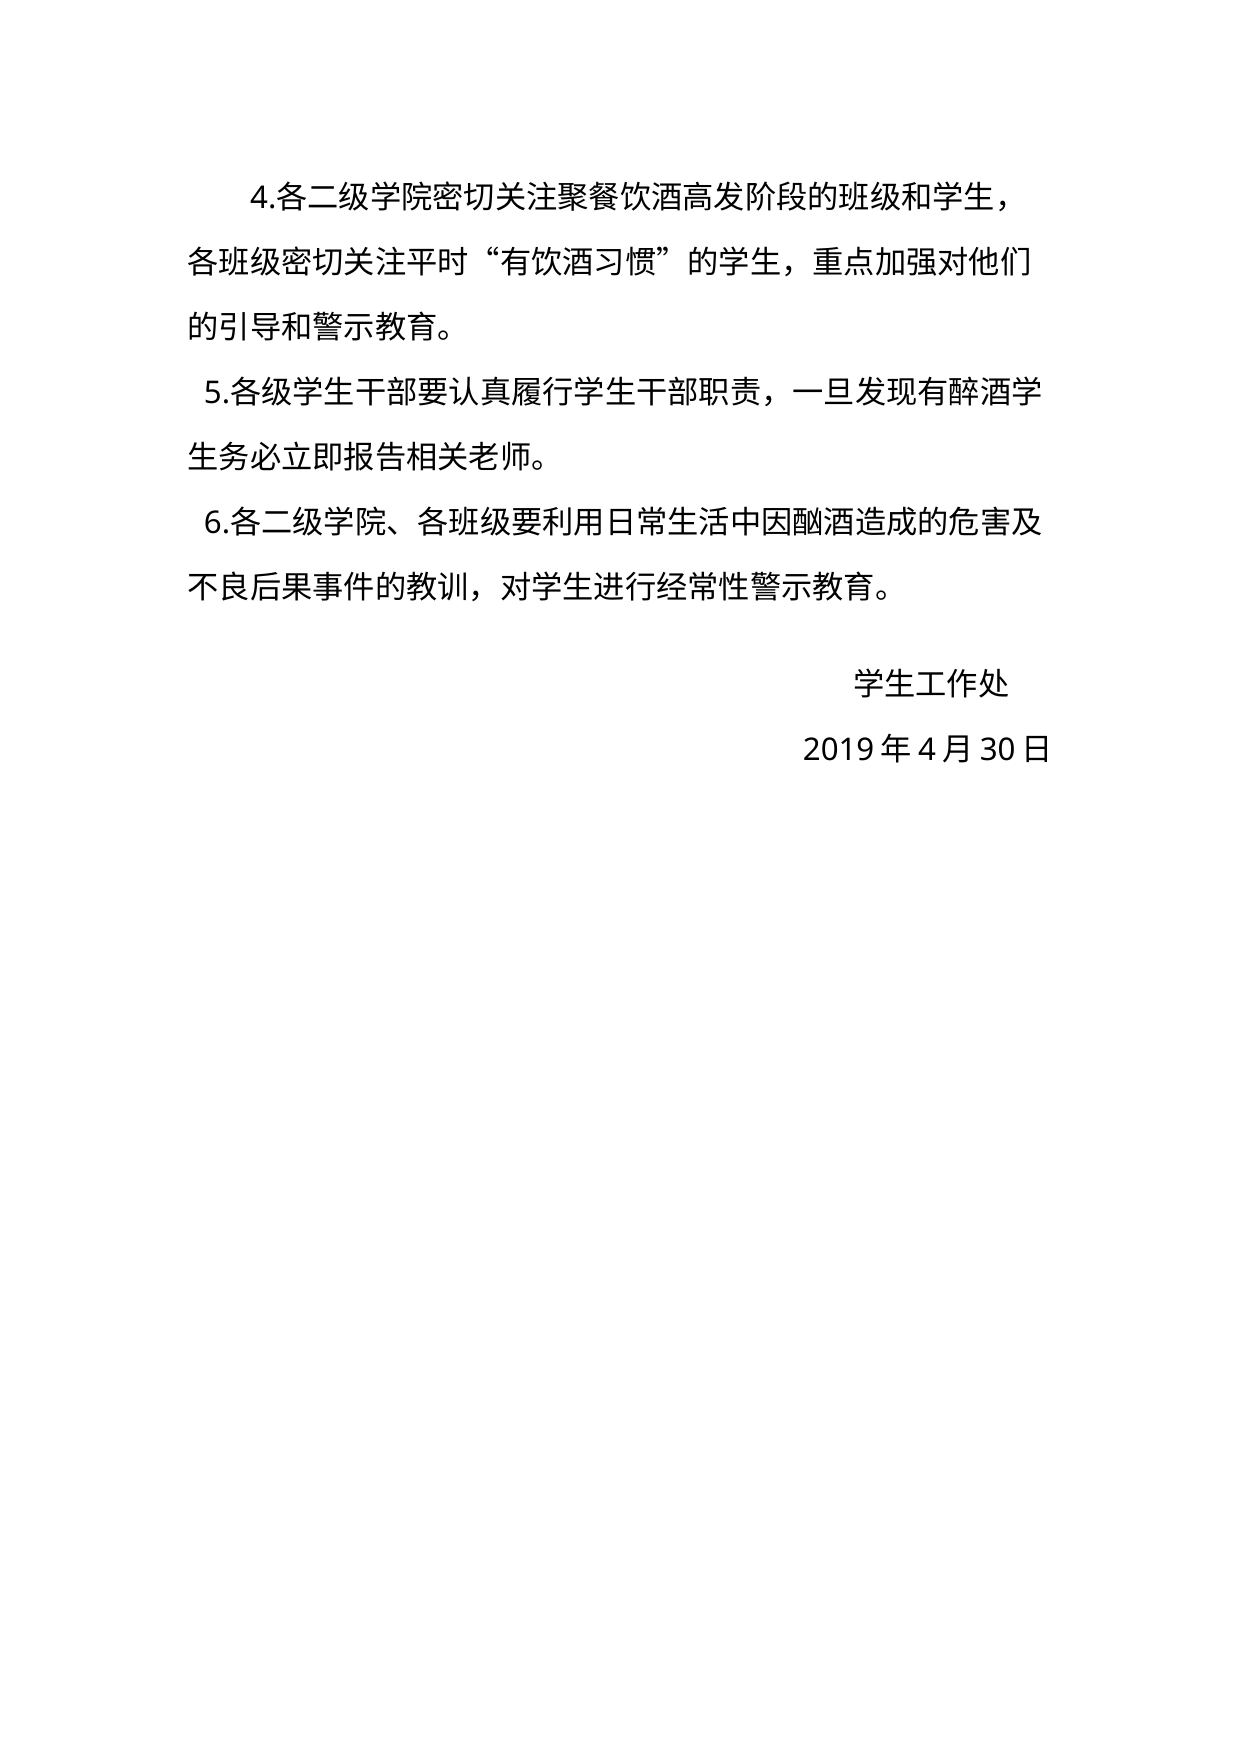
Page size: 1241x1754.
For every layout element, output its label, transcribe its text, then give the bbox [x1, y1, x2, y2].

text 4.各二级学院密切关注聚餐饮酒高发阶段的班级和学生，各班级密切关注平时“有饮酒习惯”的学生，重点加强对他们的引导和警示教育。 5.各级学生干部要认真履行学生干部职责，一旦发现有醉酒学生务必立即报告相关老师。 6.各二级学院、各班级要利用日常生活中因酗酒造成的危害及不良后果事件的教训，对学生进行经常性警示教育。 [187, 162, 1053, 617]
text 2019年4月30日 [187, 714, 1053, 779]
text 学生工作处 [187, 649, 1009, 714]
